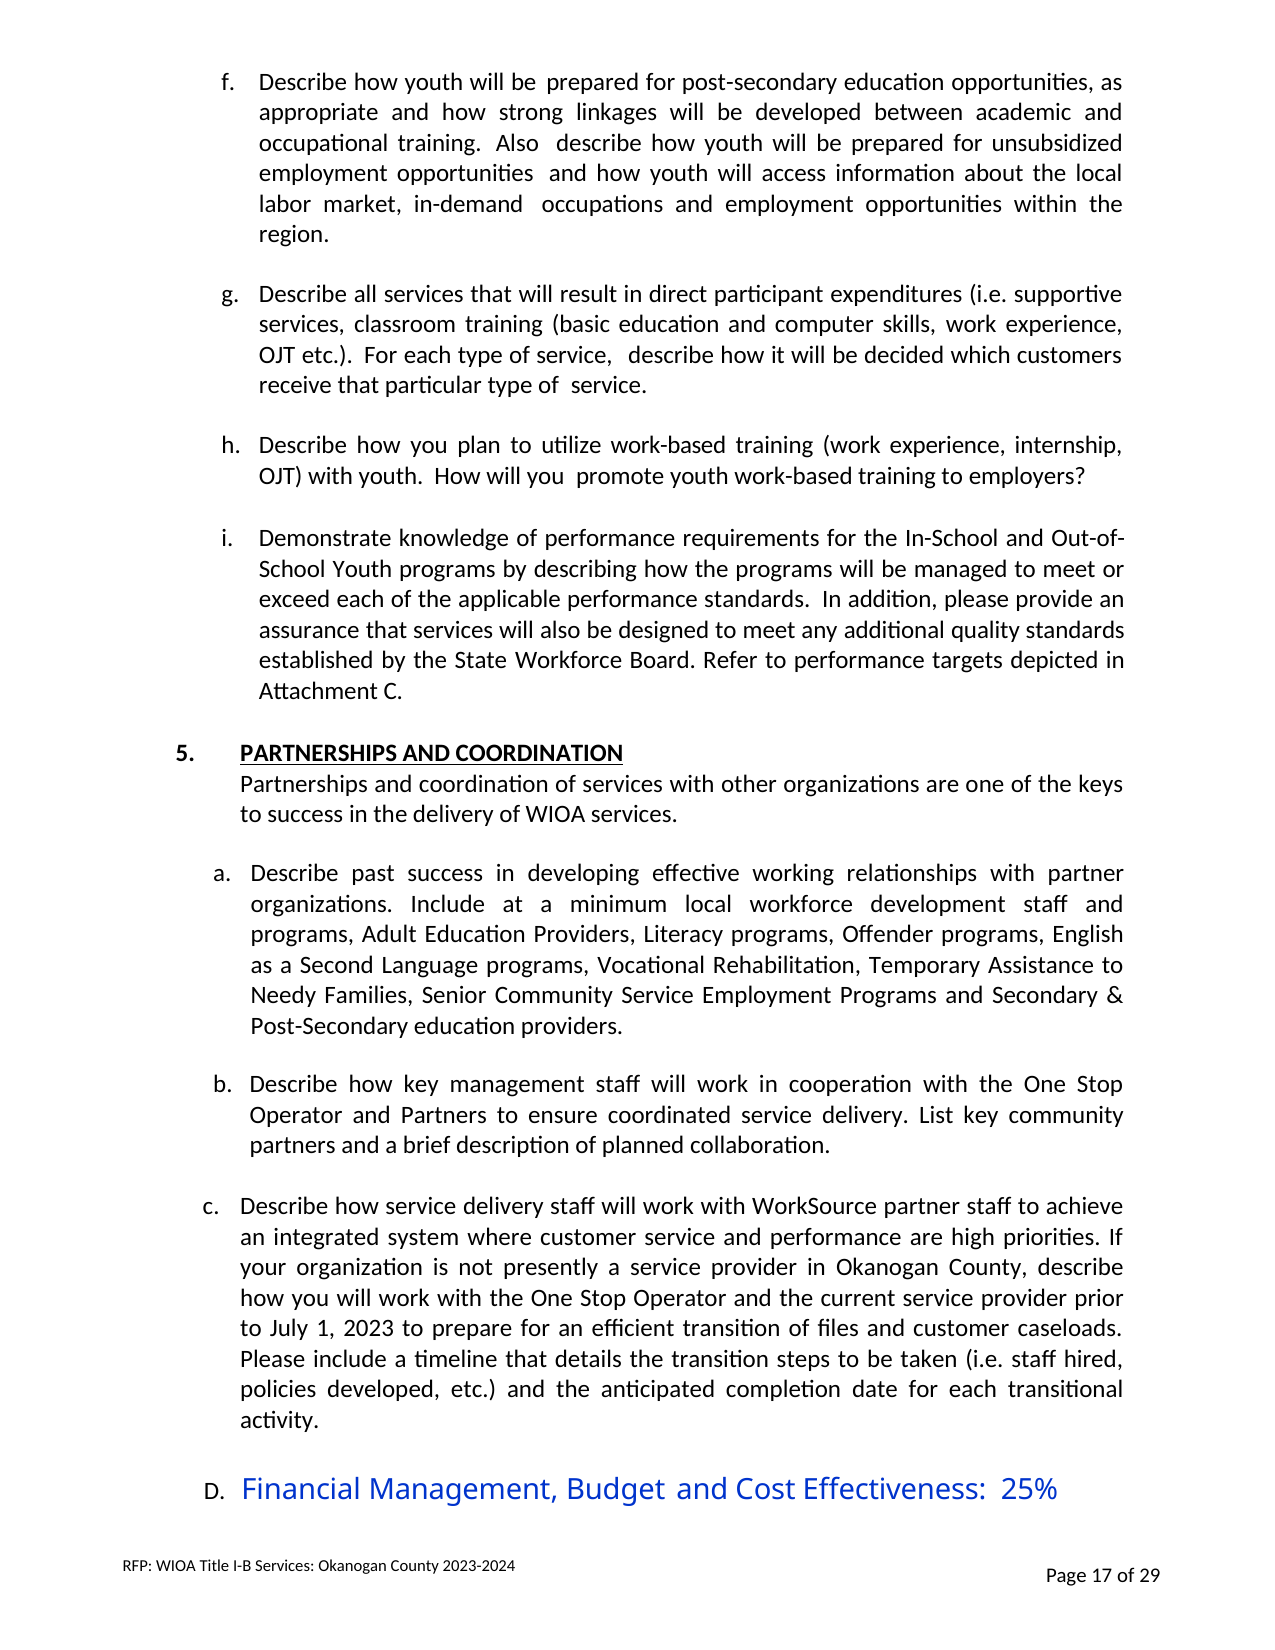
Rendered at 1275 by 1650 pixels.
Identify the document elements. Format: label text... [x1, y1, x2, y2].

list Describe all services that will result in direct participant expenditures (i.e. supportive services, classroom training (basic education and computer skills, work experience, OJT etc.). For each type of service, describe how it will be decided which customers receive that particular type of service. [221, 278, 1123, 400]
text b. Describe how key management staff will work in cooperation with the One Stop Operator and Partners to ensure coordinated service delivery. List key community partners and a brief description of planned collaboration. [213, 1068, 1125, 1160]
list Demonstrate knowledge of performance requirements for the In-School and Out-of-School Youth programs by describing how the programs will be managed to meet or exceed each of the applicable performance standards. In addition, please provide an assurance that services will also be designed to meet any additional quality standards established by the State Workforce Board. Refer to performance targets depicted in Attachment C. [221, 522, 1125, 706]
list Partnerships and Coordination [175, 738, 1125, 768]
list Describe past success in developing effective working relationships with partner organizations. Include at a minimum local workforce development staff and programs, Adult Education Providers, Literacy programs, Offender programs, English as a Second Language programs, Vocational Rehabilitation, Temporary Assistance to Needy Families, Senior Community Service Employment Programs and Secondary & Post-Secondary education providers. [213, 857, 1125, 1040]
list Describe how you plan to utilize work-based training (work experience, internship, OJT) with youth. How will you promote youth work-based training to employers? [221, 429, 1123, 490]
list Describe how youth will be prepared for post-secondary education opportunities, as appropriate and how strong linkages will be developed between academic and occupational training. Also describe how youth will be prepared for unsubsidized employment opportunities and how youth will access information about the local labor market, in-demand occupations and employment opportunities within the region. [221, 66, 1123, 249]
subtitle Financial Management, Budget and Cost Effectiveness: 25% [204, 1468, 1125, 1508]
text Partnerships and coordination of services with other organizations are one of the keys to success in the delivery of WIOA services. [240, 768, 1125, 829]
list Describe how service delivery staff will work with WorkSource partner staff to achieve an integrated system where customer service and performance are high priorities. If your organization is not presently a service provider in Okanogan County, describe how you will work with the One Stop Operator and the current service provider prior to July 1, 2023 to prepare for an efficient transition of files and customer caseloads. Please include a timeline that details the transition steps to be taken (i.e. staff hired, policies developed, etc.) and the anticipated completion date for each transitional activity. [202, 1190, 1125, 1434]
